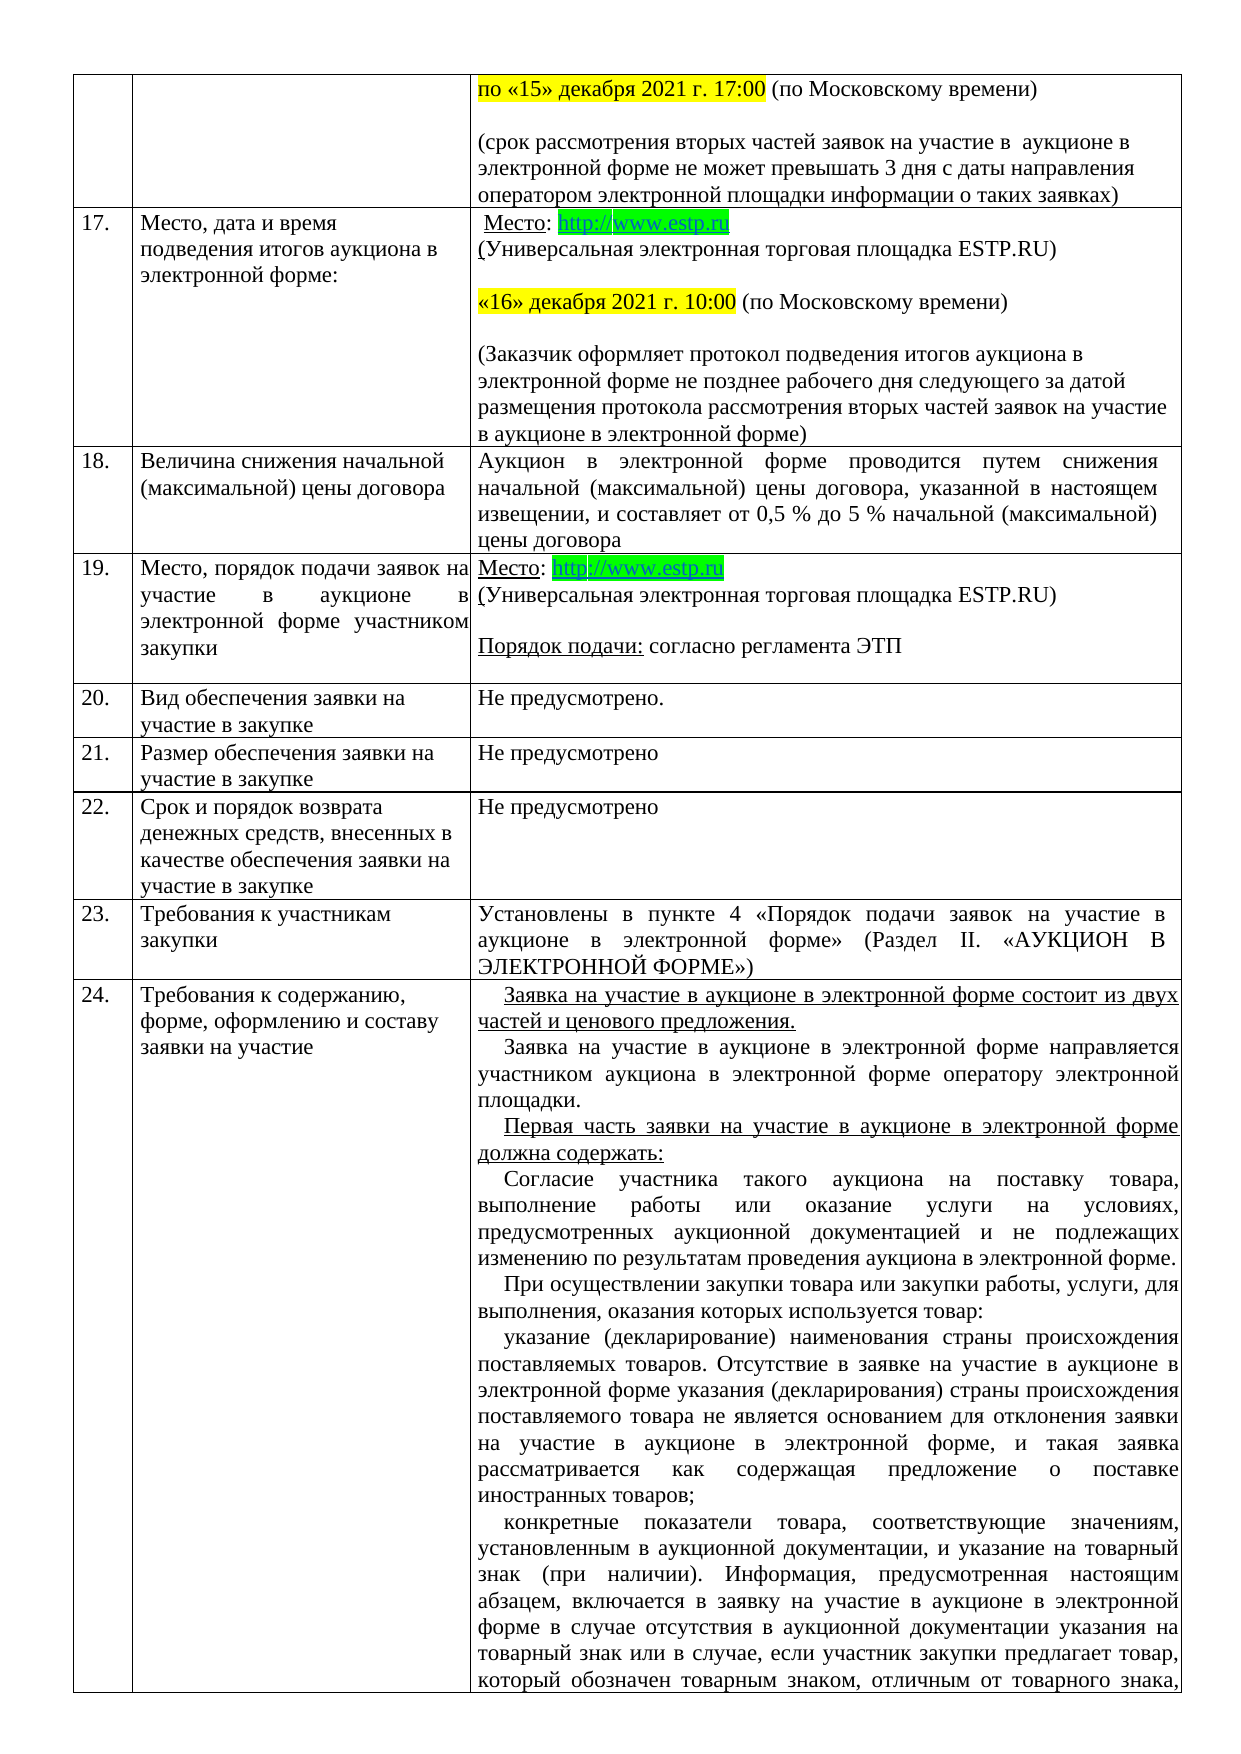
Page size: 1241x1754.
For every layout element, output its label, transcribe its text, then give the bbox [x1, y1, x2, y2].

table_cell Не предусмотрено [471, 738, 1181, 791]
table_cell [74, 980, 132, 1692]
table_cell Место: http://www.estp.ru (Универсальная электронная торговая площадка ESTP.RU) Порядок подачи: согласно регламента ЭТП [471, 554, 1181, 683]
table_cell [74, 75, 132, 207]
table_cell Не предусмотрено. [471, 684, 1181, 737]
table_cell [133, 980, 470, 1692]
table_cell Величина снижения начальной (максимальной) цены договора [133, 447, 470, 553]
table_cell Аукцион в электронной форме проводится путем снижения начальной (максимальной) цены договора, указанной в настоящем извещении, и составляет от 0,5 % до 5 % начальной (максимальной) цены договора [471, 447, 1181, 553]
table_cell [74, 738, 132, 791]
table_cell [74, 554, 132, 683]
table_cell [74, 900, 132, 979]
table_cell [471, 75, 1181, 207]
table_cell Место, дата и время подведения итогов аукциона в электронной форме: [133, 208, 470, 446]
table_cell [133, 75, 470, 207]
table_cell Размер обеспечения заявки на участие в закупке [133, 738, 470, 791]
table_cell Срок и порядок возврата денежных средств, внесенных в качестве обеспечения заявки на участие в закупке [133, 793, 470, 898]
table_cell [74, 447, 132, 553]
table_cell Место, порядок подачи заявок на участие в аукционе в электронной форме участником закупки [133, 554, 470, 683]
table_cell Вид обеспечения заявки на участие в закупке [133, 684, 470, 737]
table_cell Установлены в пункте 4 «Порядок подачи заявок на участие в аукционе в электронной форме» (Раздел II. «АУКЦИОН В ЭЛЕКТРОННОЙ ФОРМЕ») [471, 900, 1181, 979]
table_cell Требования к участникам закупки [133, 900, 470, 979]
table_cell [74, 793, 132, 898]
table_cell [74, 208, 132, 446]
table_cell Не предусмотрено [471, 793, 1181, 898]
table_cell Место: http://www.estp.ru (Универсальная электронная торговая площадка ESTP.RU) «16» декабря 2021 г. 10:00 (по Московскому времени) (Заказчик оформляет протокол подведения итогов аукциона в электронной форме не позднее рабочего дня следующего за датой размещения протокола рассмотрения вторых частей заявок на участие в аукционе в электронной форме) [471, 208, 1181, 446]
table_cell [74, 684, 132, 737]
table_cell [471, 980, 1181, 1692]
